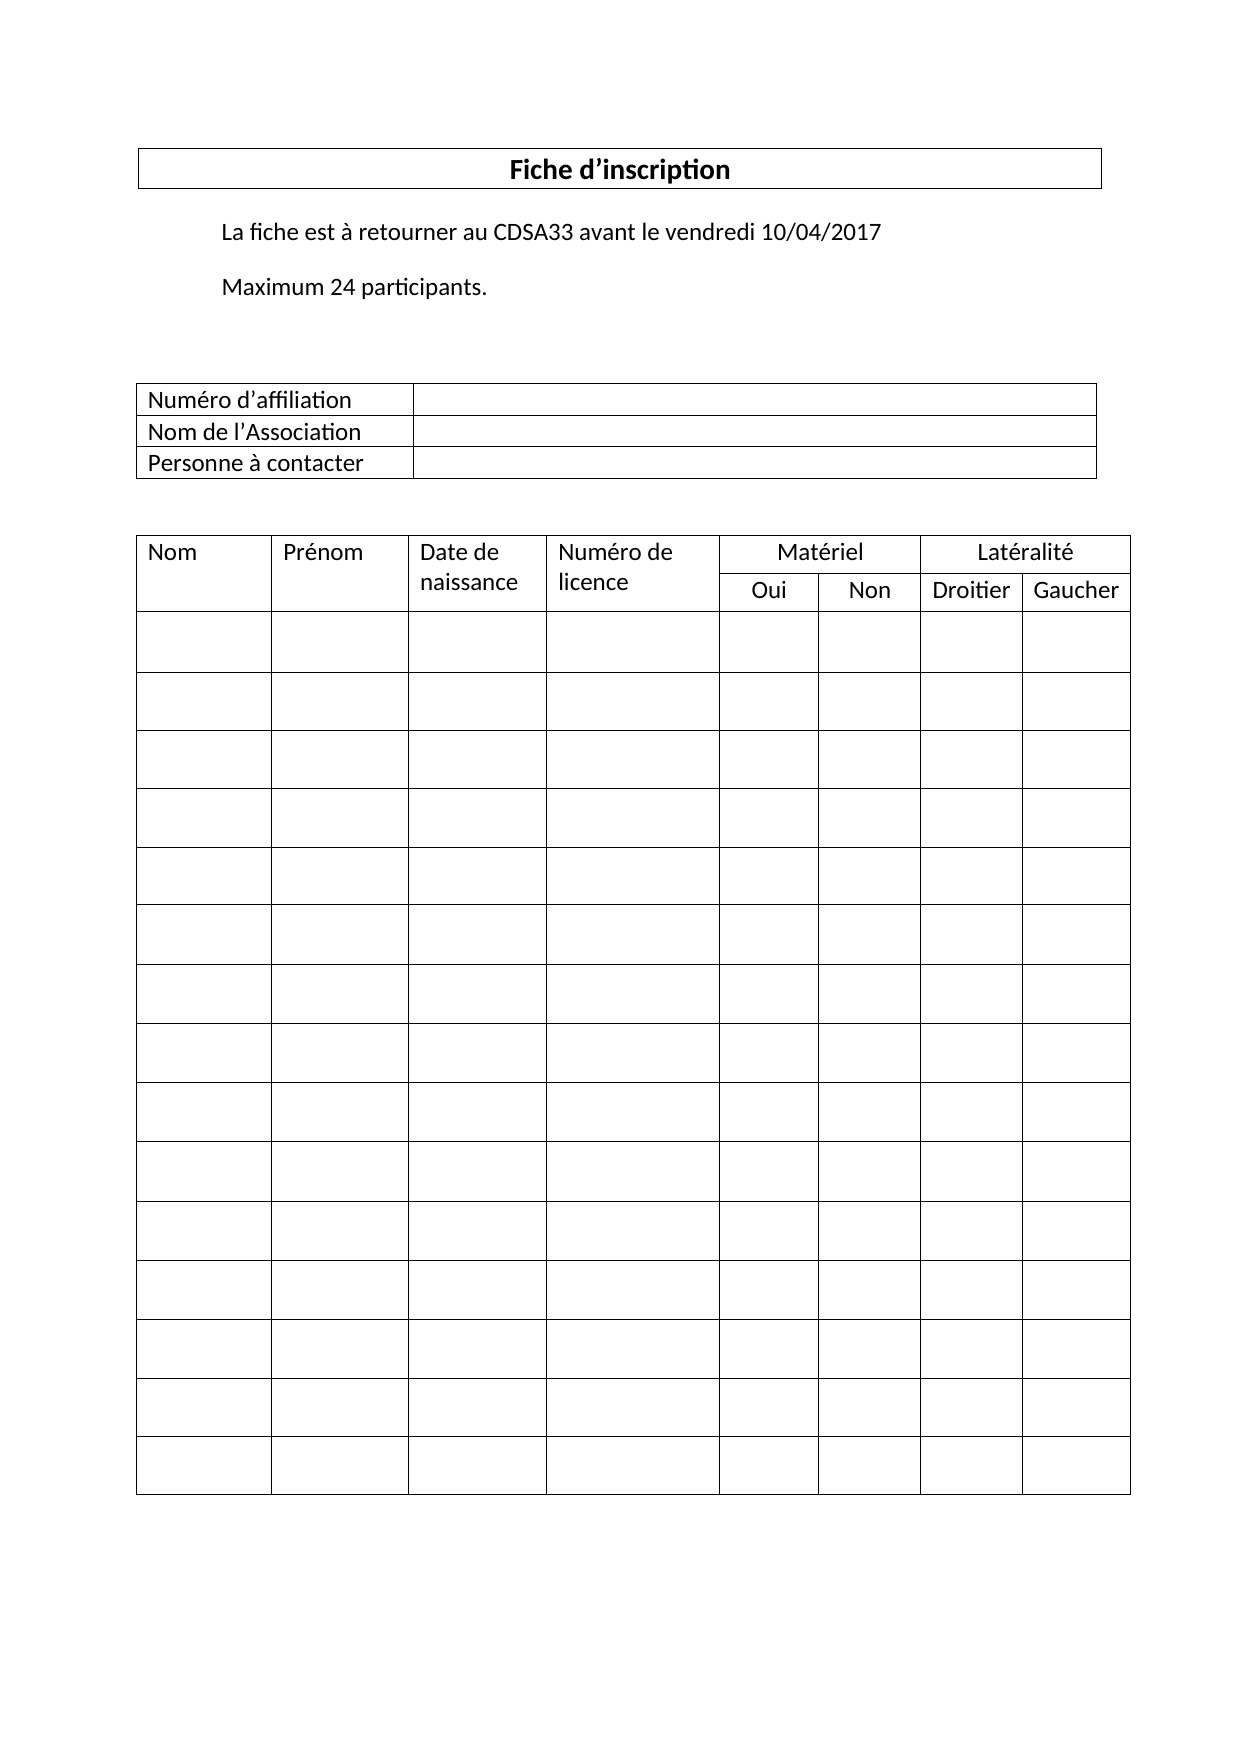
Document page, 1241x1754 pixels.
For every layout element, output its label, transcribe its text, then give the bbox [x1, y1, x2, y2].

table_cell [547, 1261, 719, 1319]
table_cell [137, 1379, 271, 1436]
table_cell [547, 965, 719, 1023]
table_cell [409, 789, 546, 847]
table_header [414, 384, 1096, 415]
table_cell [921, 905, 1022, 963]
table_cell [409, 612, 546, 672]
table_cell [547, 1024, 719, 1082]
table_cell [720, 1261, 818, 1319]
table_cell Personne à contacter [137, 447, 413, 478]
table_cell [819, 905, 920, 963]
table_cell [1023, 1437, 1130, 1494]
table_cell [1023, 1202, 1130, 1260]
table_cell [137, 1261, 271, 1319]
table_cell Droitier [921, 574, 1022, 611]
table_header Date de naissance [409, 536, 546, 611]
table_cell [409, 1142, 546, 1201]
table_cell [819, 612, 920, 672]
table_cell [921, 789, 1022, 847]
table_cell [272, 612, 408, 672]
table_cell [137, 1202, 271, 1260]
table_cell [409, 965, 546, 1023]
table_cell [547, 1437, 719, 1494]
table_cell [1023, 905, 1130, 963]
table_cell [409, 1437, 546, 1494]
table_cell [720, 731, 818, 788]
table_cell [272, 965, 408, 1023]
table_cell [137, 1437, 271, 1494]
table_cell [921, 1320, 1022, 1378]
table_cell [1023, 848, 1130, 904]
table_cell [819, 789, 920, 847]
table_cell [1023, 1320, 1130, 1378]
text Fiche d’inscription [139, 149, 1101, 188]
table_header Latéralité [921, 536, 1130, 573]
table_cell Nom de l’Association [137, 416, 413, 446]
table_cell [1023, 965, 1130, 1023]
table_cell [409, 848, 546, 904]
table_cell [1023, 1142, 1130, 1201]
table_cell [547, 905, 719, 963]
table_cell [720, 1320, 818, 1378]
table_cell [819, 1261, 920, 1319]
table_cell [547, 1320, 719, 1378]
table_cell [272, 731, 408, 788]
table_cell [720, 1083, 818, 1141]
table_cell [921, 965, 1022, 1023]
table_cell [137, 731, 271, 788]
table_cell [547, 612, 719, 672]
table_cell [272, 1202, 408, 1260]
table_cell [547, 789, 719, 847]
table_header Matériel [720, 536, 920, 573]
table_header Prénom [272, 536, 408, 611]
table_cell [272, 1024, 408, 1082]
table_cell [819, 1202, 920, 1260]
table_cell [720, 1142, 818, 1201]
table_cell [921, 1024, 1022, 1082]
table_cell [409, 1261, 546, 1319]
table_cell [137, 673, 271, 730]
table_cell [272, 673, 408, 730]
table_cell [272, 1083, 408, 1141]
table_cell [819, 1024, 920, 1082]
table_cell [1023, 1379, 1130, 1436]
table_cell [137, 965, 271, 1023]
table_cell [547, 1379, 719, 1436]
table_cell [819, 1142, 920, 1201]
table_cell [272, 905, 408, 963]
table_cell [409, 1379, 546, 1436]
table_cell [547, 1142, 719, 1201]
text Maximum 24 participants. [148, 271, 1093, 302]
table_cell [921, 1142, 1022, 1201]
table_cell [921, 1083, 1022, 1141]
table_cell [921, 1437, 1022, 1494]
table_cell [272, 1437, 408, 1494]
table_cell [1023, 789, 1130, 847]
table_cell [1023, 612, 1130, 672]
table_cell [921, 731, 1022, 788]
table_cell [819, 1379, 920, 1436]
table_cell [819, 1083, 920, 1141]
table_cell [1023, 1261, 1130, 1319]
table_cell [720, 1379, 818, 1436]
table_cell [1023, 673, 1130, 730]
table_cell [137, 905, 271, 963]
table_cell [1023, 1083, 1130, 1141]
table_cell [819, 1320, 920, 1378]
table_header Numéro d’affiliation [137, 384, 413, 415]
table_cell Non [819, 574, 920, 611]
table_cell [819, 673, 920, 730]
table_cell [272, 789, 408, 847]
table_cell [547, 673, 719, 730]
table_cell [409, 673, 546, 730]
table_cell [547, 1202, 719, 1260]
table_cell [137, 1024, 271, 1082]
table_cell [409, 1024, 546, 1082]
table_cell [1023, 1024, 1130, 1082]
table_cell [720, 789, 818, 847]
table_cell [720, 673, 818, 730]
text La fiche est à retourner au CDSA33 avant le vendredi 10/04/2017 [148, 216, 1093, 246]
table_cell [137, 612, 271, 672]
table_cell [819, 965, 920, 1023]
table_cell [409, 905, 546, 963]
table_cell [720, 1024, 818, 1082]
table_cell [272, 1261, 408, 1319]
table_cell [921, 1379, 1022, 1436]
table_cell Oui [720, 574, 818, 611]
table_cell [137, 1320, 271, 1378]
table_cell [921, 612, 1022, 672]
table_cell [819, 848, 920, 904]
table_cell [819, 731, 920, 788]
table_header Nom [137, 536, 271, 611]
table_cell [921, 1261, 1022, 1319]
table_cell [272, 1320, 408, 1378]
table_cell [409, 1083, 546, 1141]
table_cell Gaucher [1023, 574, 1130, 611]
table_cell [921, 673, 1022, 730]
table_cell [720, 905, 818, 963]
table_cell [272, 848, 408, 904]
table_cell [720, 848, 818, 904]
table_header Numéro de licence [547, 536, 719, 611]
table_cell [547, 1083, 719, 1141]
table_cell [921, 848, 1022, 904]
table_cell [409, 731, 546, 788]
table_cell [137, 1083, 271, 1141]
table_cell [720, 612, 818, 672]
table_cell [137, 1142, 271, 1201]
table_cell [819, 1437, 920, 1494]
table_cell [720, 1202, 818, 1260]
table_cell [547, 848, 719, 904]
table_cell [409, 1202, 546, 1260]
table_cell [414, 416, 1096, 446]
table_cell [720, 965, 818, 1023]
table_cell [272, 1379, 408, 1436]
table_cell [414, 447, 1096, 478]
table_cell [1023, 731, 1130, 788]
table_cell [547, 731, 719, 788]
table_cell [409, 1320, 546, 1378]
table_cell [272, 1142, 408, 1201]
table_cell [720, 1437, 818, 1494]
table_cell [921, 1202, 1022, 1260]
table_cell [137, 789, 271, 847]
table_cell [137, 848, 271, 904]
